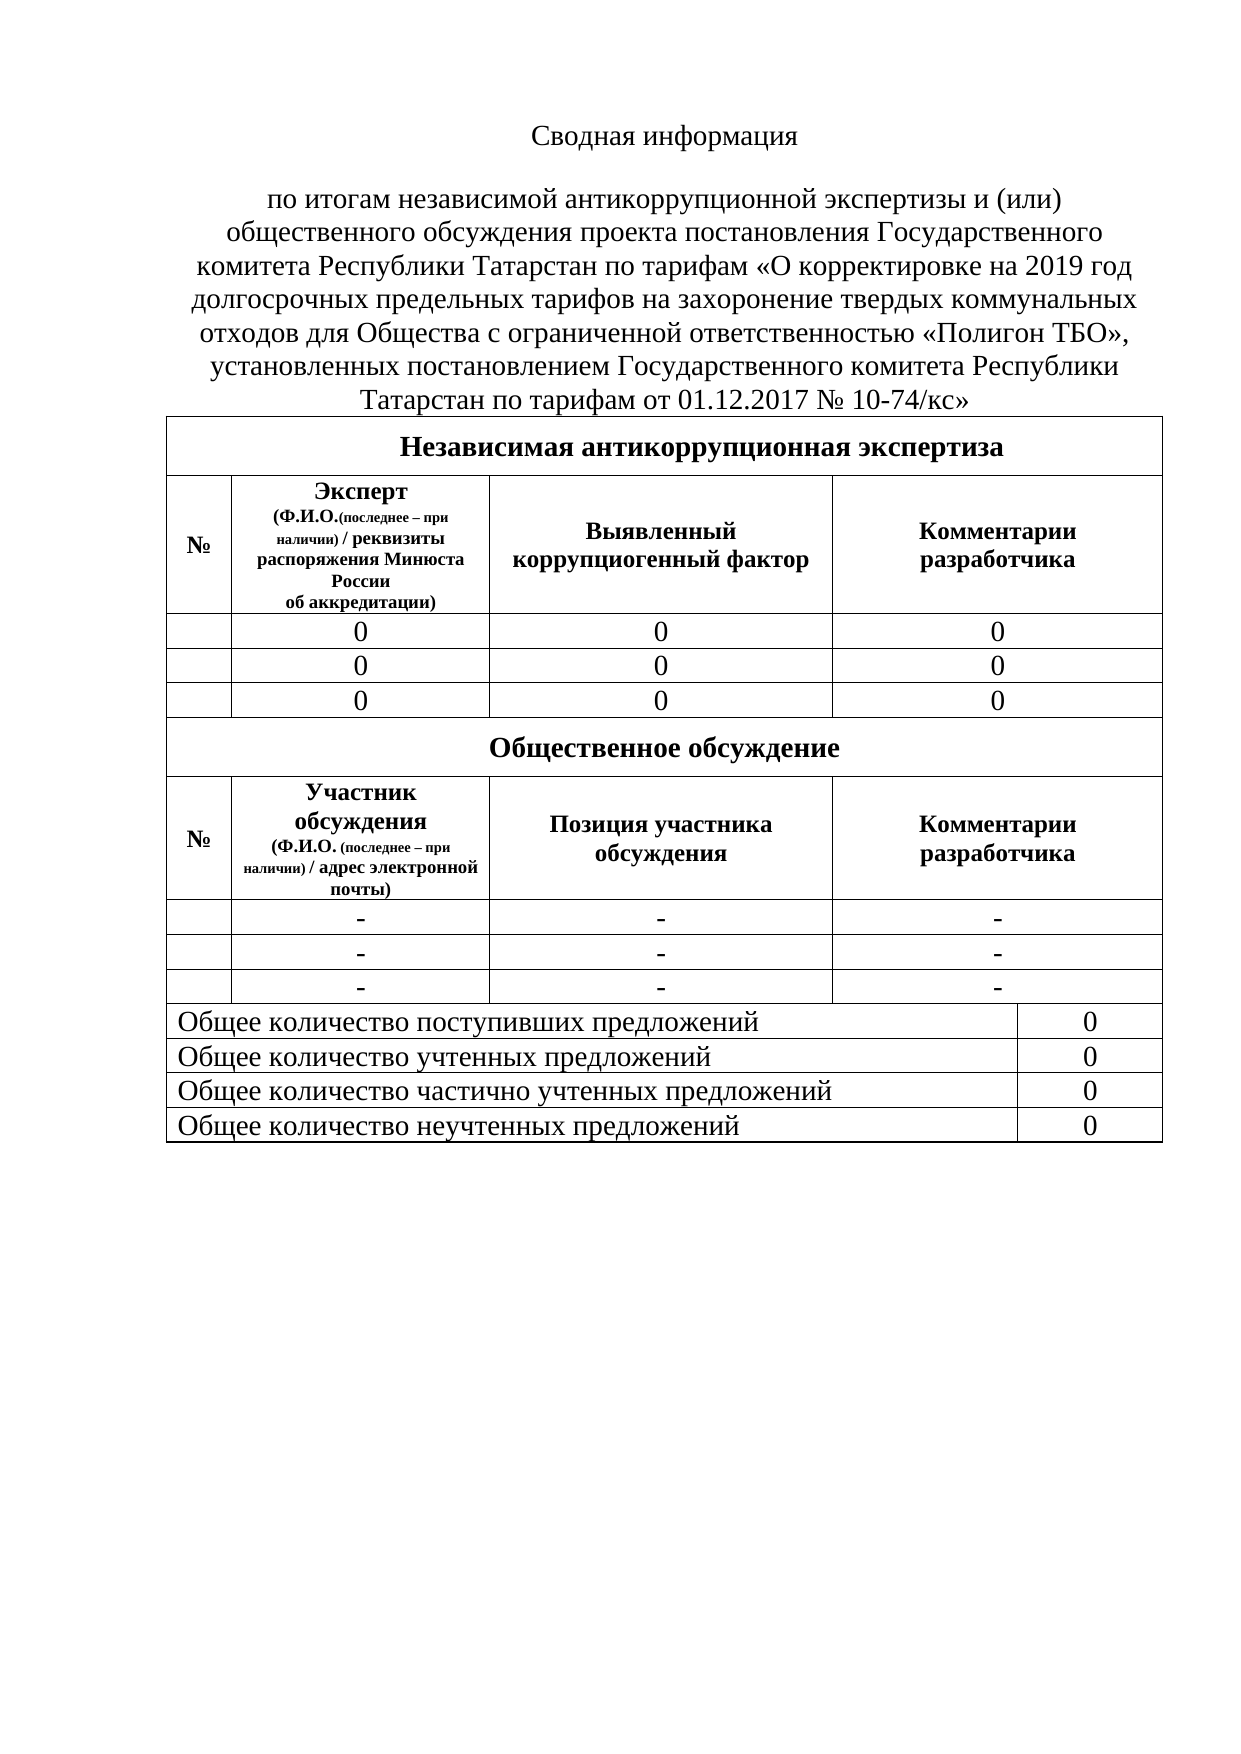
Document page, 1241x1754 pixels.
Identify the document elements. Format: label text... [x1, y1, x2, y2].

table_cell 0 [232, 683, 489, 717]
table_cell 0 [1018, 1004, 1162, 1038]
table_cell 0 [1018, 1108, 1162, 1141]
table_cell - [833, 900, 1162, 934]
table_cell 0 [490, 649, 832, 682]
text по итогам независимой антикоррупционной экспертизы и (или) общественного обсуждения проекта постановления Государственного комитета Республики Татарстан по тарифам «О корректировке на 2019 год долгосрочных предельных тарифов на захоронение твердых коммунальных отходов для Общества с ограниченной ответственностью «Полигон ТБО», установленных постановлением Государственного комитета Республики Татарстан по тарифам от 01.12.2017 № 10-74/кс» [177, 181, 1152, 416]
table_cell 0 [1018, 1039, 1162, 1072]
text Сводная информация [177, 118, 1152, 152]
table_cell - [232, 935, 489, 968]
table_cell 0 [1018, 1073, 1162, 1107]
table_cell [167, 970, 231, 1003]
table_cell 0 [232, 614, 489, 647]
table_cell 0 [833, 614, 1162, 647]
table_cell - [833, 970, 1162, 1003]
table_cell Комментарии разработчика [833, 777, 1162, 899]
table_cell 0 [833, 649, 1162, 682]
table_cell Комментарии разработчика [833, 476, 1162, 613]
table_cell Эксперт (Ф.И.О.(последнее – при наличии) / реквизиты распоряжения Минюста России об аккредитации) [232, 476, 489, 613]
table_cell Выявленный коррупциогенный фактор [490, 476, 832, 613]
table_cell 0 [232, 649, 489, 682]
table_cell [167, 900, 231, 934]
table_cell Позиция участника обсуждения [490, 777, 832, 899]
table_cell - [833, 935, 1162, 968]
table_cell № [167, 777, 231, 899]
table_cell Общественное обсуждение [167, 718, 1162, 776]
table_cell 0 [490, 683, 832, 717]
table_cell - [232, 900, 489, 934]
table_cell - [232, 970, 489, 1003]
table_cell 0 [490, 614, 832, 647]
table_cell [167, 649, 231, 682]
table_cell Общее количество частично учтенных предложений [167, 1073, 1017, 1107]
table_cell [167, 935, 231, 968]
table_cell Общее количество учтенных предложений [167, 1039, 1017, 1072]
table_cell - [490, 970, 832, 1003]
table_cell 0 [833, 683, 1162, 717]
table_cell Участник обсуждения (Ф.И.О. (последнее – при наличии) / адрес электронной почты) [232, 777, 489, 899]
table_cell [167, 683, 231, 717]
table_cell Общее количество неучтенных предложений [167, 1108, 1017, 1141]
table_cell - [490, 900, 832, 934]
table_cell - [490, 935, 832, 968]
table_cell [167, 614, 231, 647]
table_cell Общее количество поступивших предложений [167, 1004, 1017, 1038]
table_header Независимая антикоррупционная экспертиза [167, 417, 1162, 475]
table_cell № [167, 476, 231, 613]
